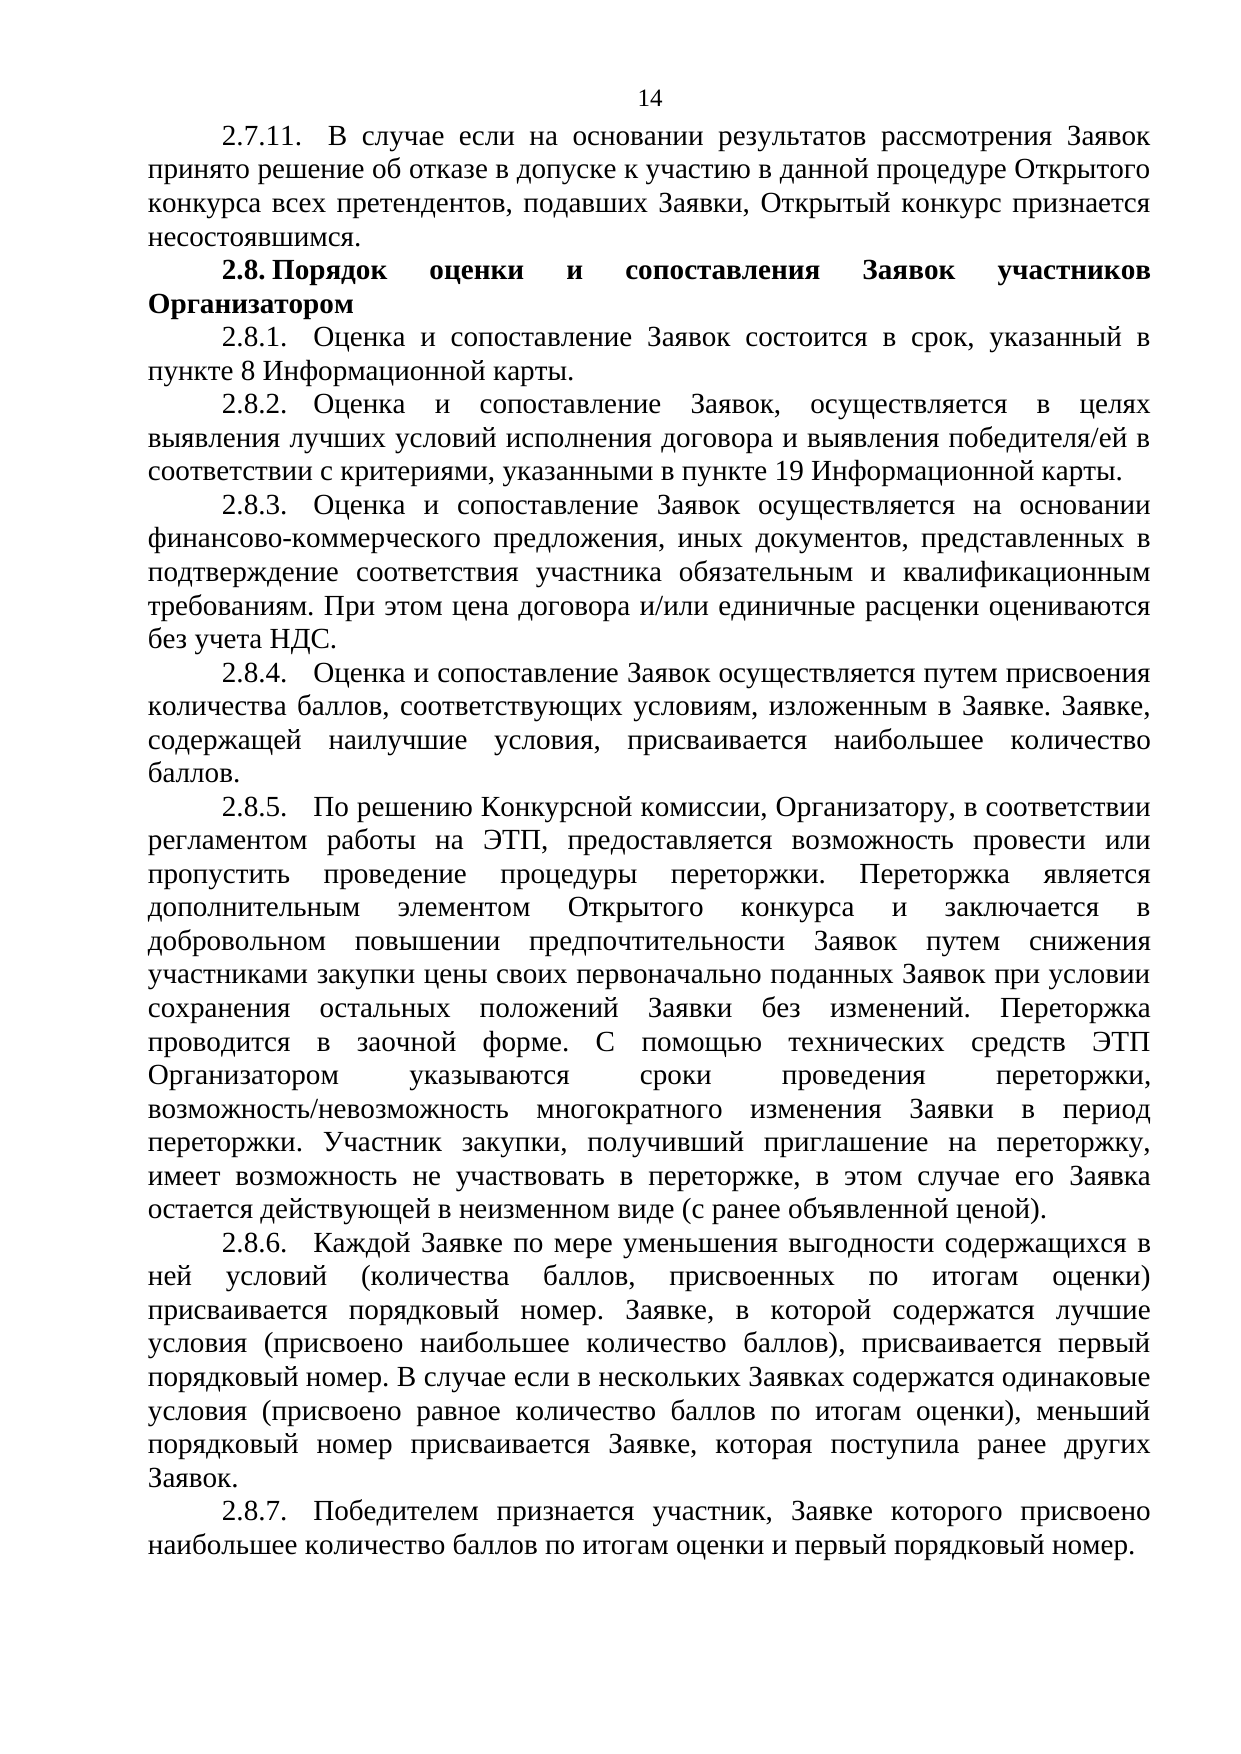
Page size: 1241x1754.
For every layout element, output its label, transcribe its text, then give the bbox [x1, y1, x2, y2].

list По решению Конкурсной комиссии, Организатору, в соответствии регламентом работы на ЭТП, предоставляется возможность провести или пропустить проведение процедуры переторжки. Переторжка является дополнительным элементом Открытого конкурса и заключается в добровольном повышении предпочтительности Заявок путем снижения участниками закупки цены своих первоначально поданных Заявок при условии сохранения остальных положений Заявки без изменений. Переторжка проводится в заочной форме. С помощью технических средств ЭТП Организатором указываются сроки проведения переторжки, возможность/невозможность многократного изменения Заявки в период переторжки. Участник закупки, получивший приглашение на переторжку, имеет возможность не участвовать в переторжке, в этом случае его Заявка остается действующей в неизменном виде (с ранее объявленной ценой). [148, 789, 1152, 1225]
list Оценка и сопоставление Заявок осуществляется путем присвоения количества баллов, соответствующих условиям, изложенным в Заявке. Заявке, содержащей наилучшие условия, присваивается наибольшее количество баллов. [148, 655, 1152, 789]
list Оценка и сопоставление Заявок состоится в срок, указанный в пункте 8 Информационной карты. [148, 319, 1152, 386]
list Каждой Заявке по мере уменьшения выгодности содержащихся в ней условий (количества баллов, присвоенных по итогам оценки) присваивается порядковый номер. Заявке, в которой содержатся лучшие условия (присвоено наибольшее количество баллов), присваивается первый порядковый номер. В случае если в нескольких Заявках содержатся одинаковые условия (присвоено равное количество баллов по итогам оценки), меньший порядковый номер присваивается Заявке, которая поступила ранее других Заявок. [148, 1225, 1152, 1493]
subtitle Порядок оценки и сопоставления Заявок участников Организатором [148, 252, 1152, 319]
list Оценка и сопоставление Заявок, осуществляется в целях выявления лучших условий исполнения договора и выявления победителя/ей в соответствии с критериями, указанными в пункте 19 Информационной карты. [148, 386, 1152, 487]
list В случае если на основании результатов рассмотрения Заявок принято решение об отказе в допуске к участию в данной процедуре Открытого конкурса всех претендентов, подавших Заявки, Открытый конкурс признается несостоявшимся. [148, 118, 1152, 252]
list Победителем признается участник, Заявке которого присвоено наибольшее количество баллов по итогам оценки и первый порядковый номер. [148, 1493, 1152, 1560]
list Оценка и сопоставление Заявок осуществляется на основании финансово-коммерческого предложения, иных документов, представленных в подтверждение соответствия участника обязательным и квалификационным требованиям. При этом цена договора и/или единичные расценки оцениваются без учета НДС. [148, 487, 1152, 655]
